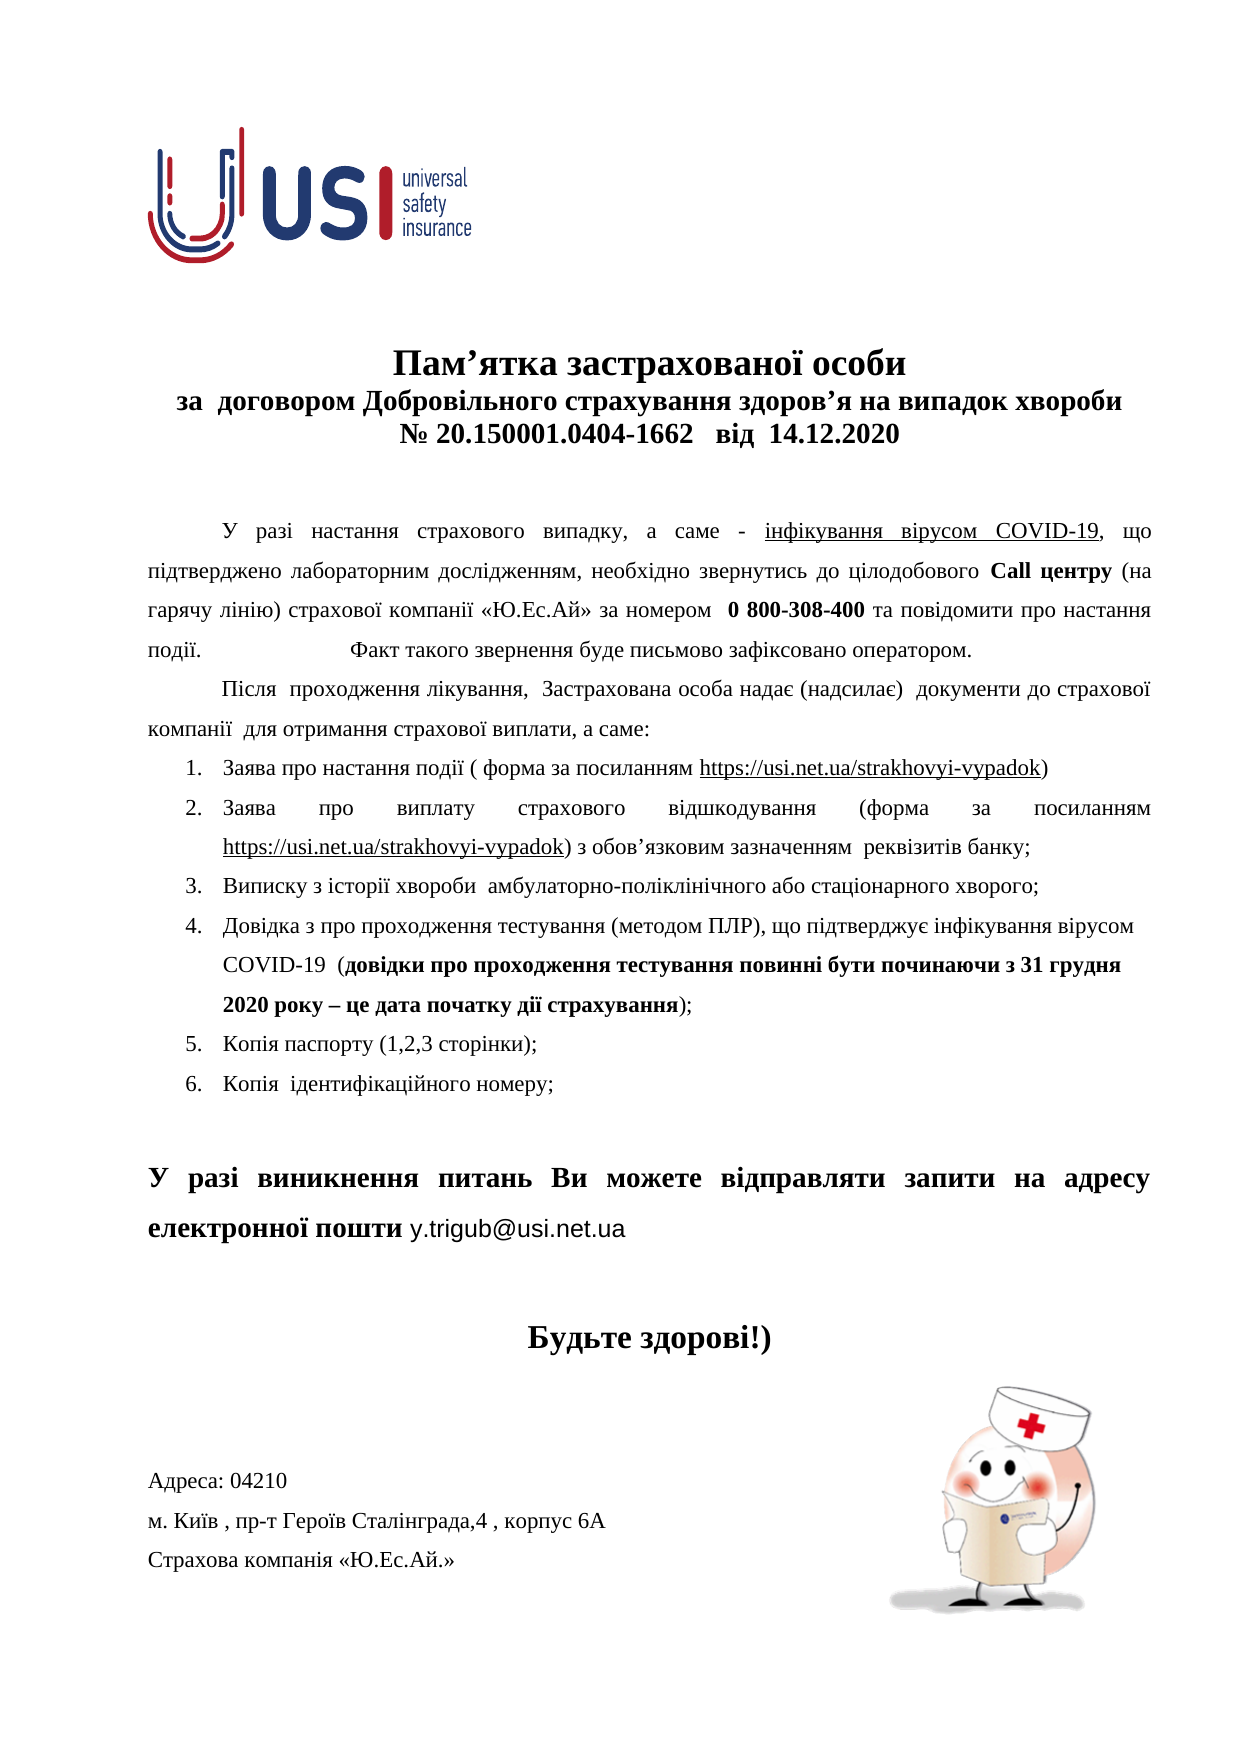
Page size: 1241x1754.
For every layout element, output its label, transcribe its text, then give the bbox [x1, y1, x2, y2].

list Копія паспорту (1,2,3 сторінки); [185, 1030, 1152, 1057]
text Після проходження лікування, Застрахована особа надає (надсилає) документи до страхової компанії для отримання страхової виплати, а саме: [148, 675, 1152, 741]
text Будьте здорові!) [148, 1318, 1152, 1356]
text Пам’ятка застрахованої особи [148, 340, 1152, 383]
text Адреса: 04210 [148, 1467, 855, 1494]
text м. Київ , пр-т Героїв Сталінграда,4 , корпус 6А [148, 1507, 855, 1533]
text У разі настання страхового випадку, а саме - інфікування вірусом COVID-19, що підтверджено лабораторним дослідженням, необхідно звернутись до цілодобового Cаll центру (на гарячу лінію) страхової компанії «Ю.Ес.Ай» за номером 0 800-308-400 та повідомити про настання події. Факт такого звернення буде письмово зафіксовано оператором. [148, 517, 1152, 662]
list Копія ідентифікаційного номеру; [185, 1070, 1152, 1096]
list Довідка з про проходження тестування (методом ПЛР), що підтверджує інфікування вірусом COVID-19 (довідки про проходження тестування повинні бути починаючи з 31 грудня 2020 року – це дата початку дії страхування); [185, 912, 1152, 1017]
picture [855, 1375, 1152, 1637]
list Виписку з історії хвороби амбулаторно-поліклінічного або стаціонарного хворого; [185, 872, 1152, 899]
text Страхова компанія «Ю.Ес.Ай.» [148, 1546, 1152, 1679]
list Заява про виплату страхового відшкодування (форма за посиланням https://usi.net.ua/strakhovyi-vypadok) з обов’язковим зазначенням реквізитів банку; [185, 793, 1152, 859]
list Заява про настання події ( форма за посиланням https://usi.net.ua/strakhovyi-vypadok) [185, 754, 1152, 780]
text № 20.150001.0404-1662 від 14.12.2020 [148, 417, 1152, 450]
text за договором Добровільного страхування здоров’я на випадок хвороби [148, 383, 1152, 417]
text У разі виникнення питань Ви можете відправляти запити на адресу електронної пошти y.trigub@usi.net.ua [148, 1160, 1152, 1243]
